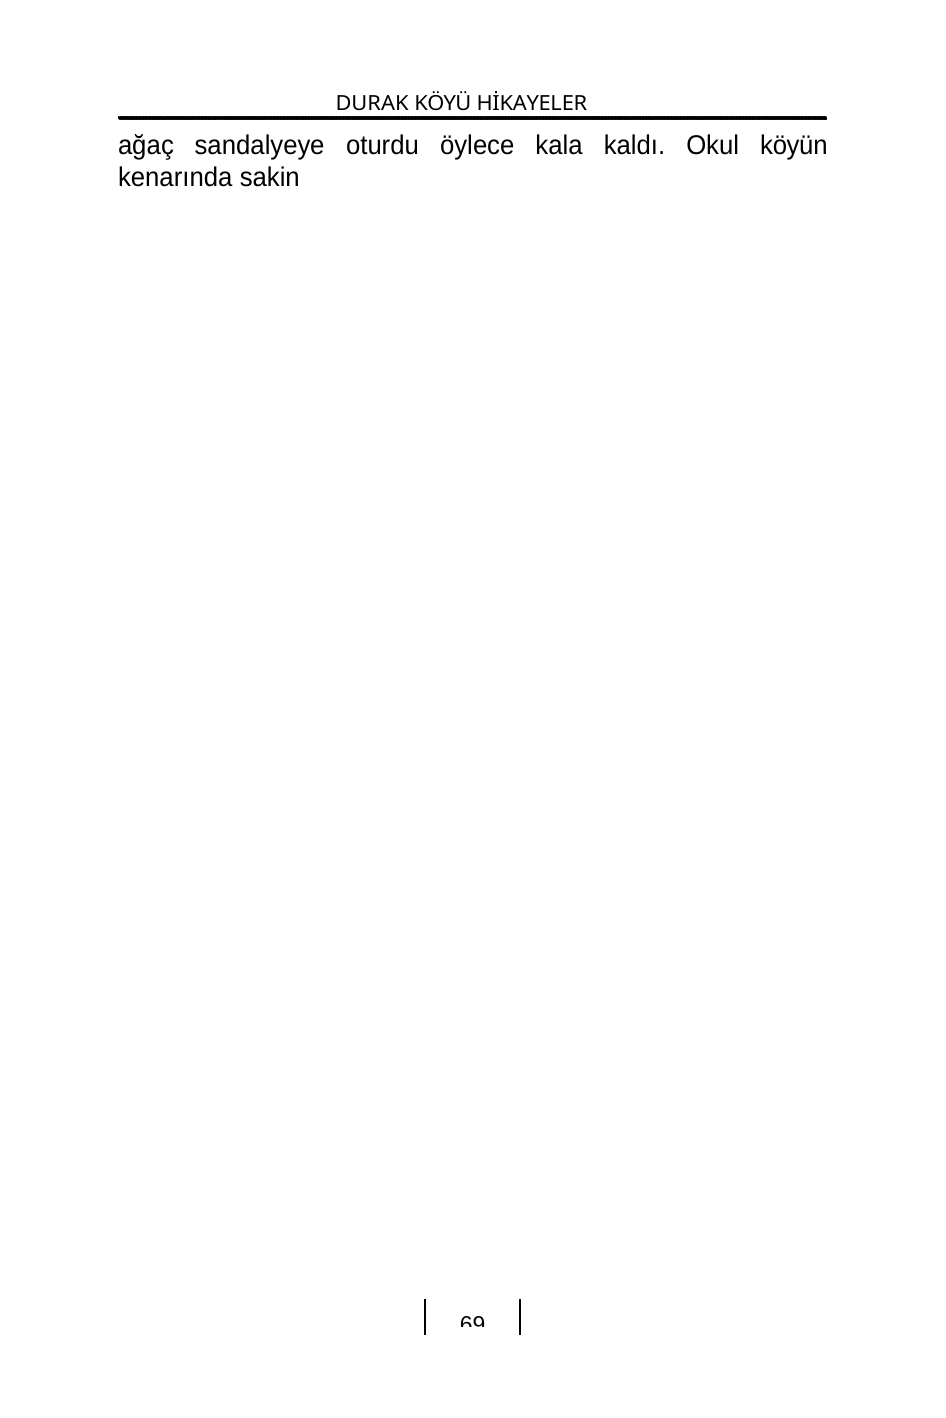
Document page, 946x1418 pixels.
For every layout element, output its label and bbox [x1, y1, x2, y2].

text [118, 129, 828, 193]
